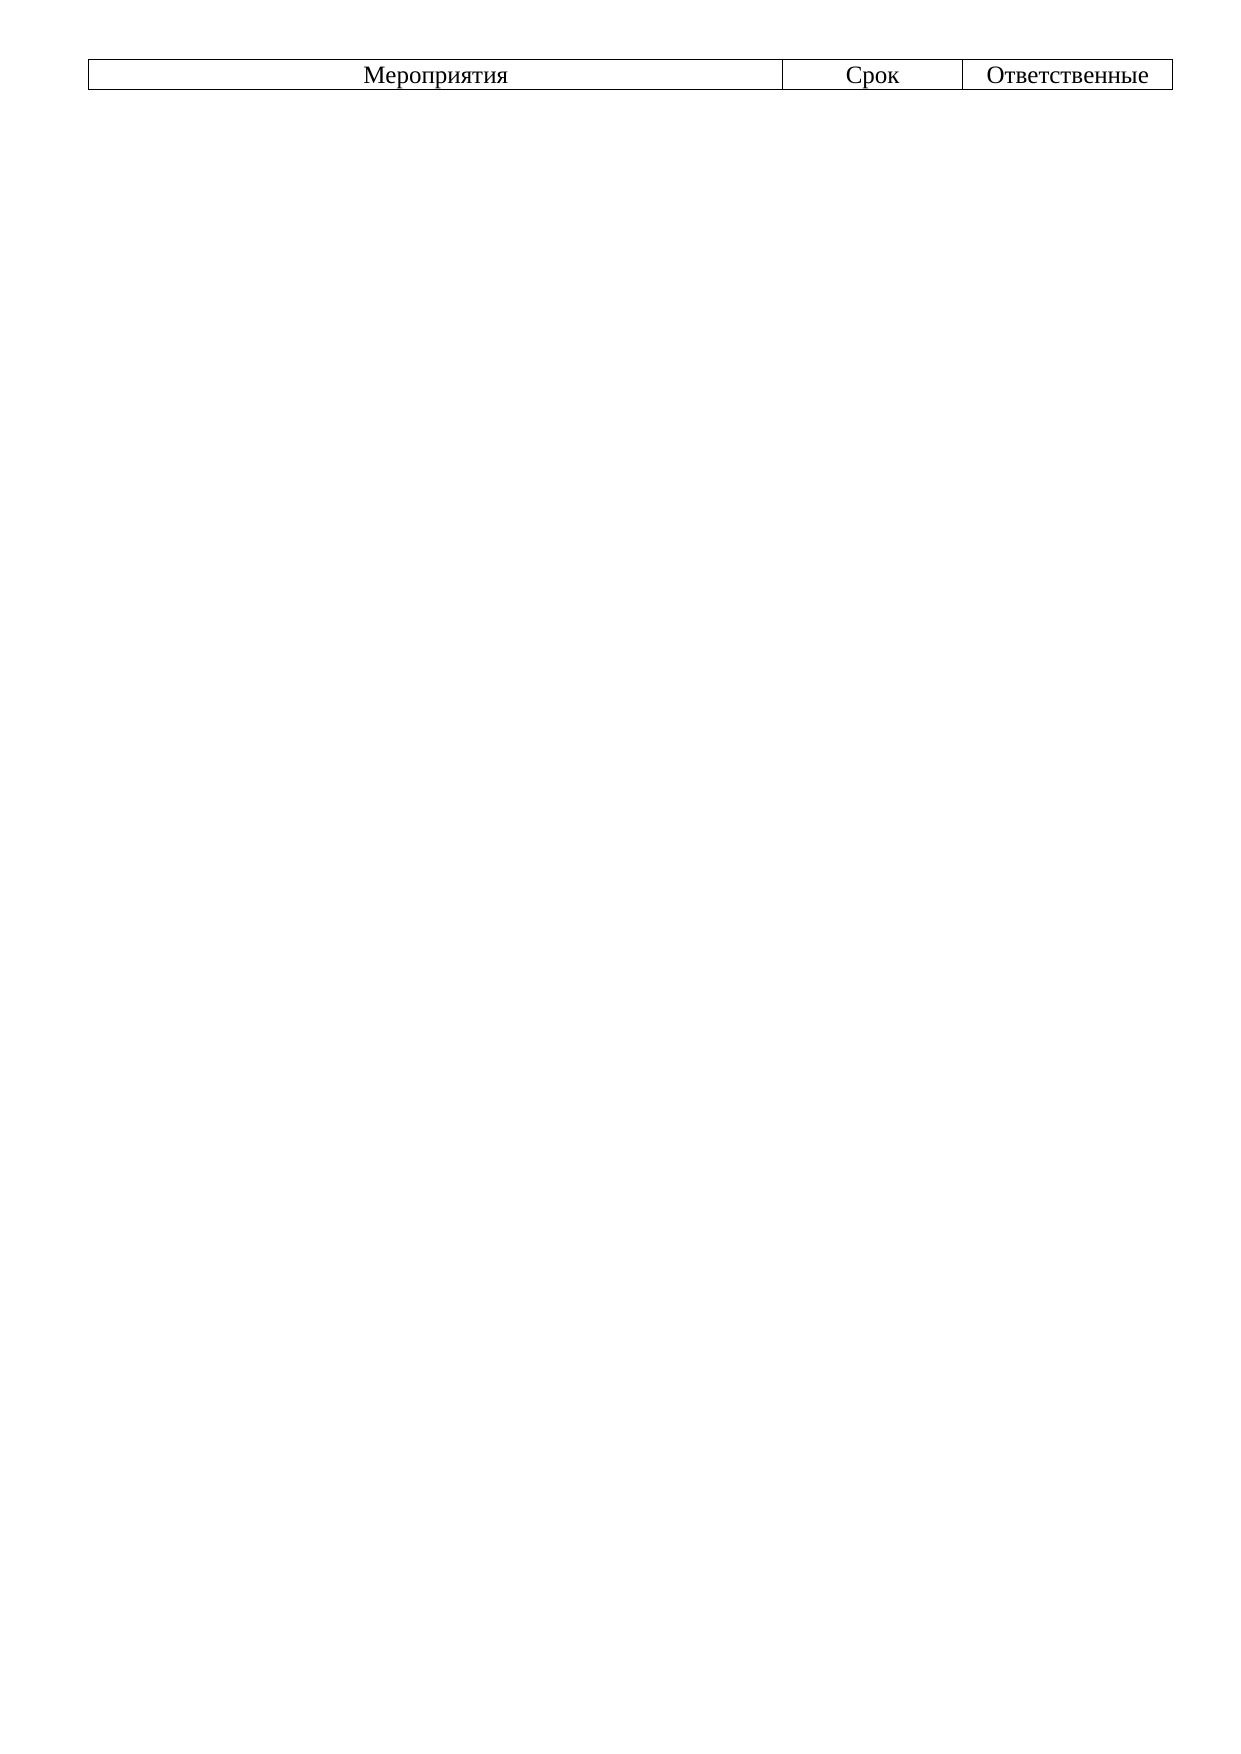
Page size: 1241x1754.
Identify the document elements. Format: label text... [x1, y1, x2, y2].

table_header Мероприятия [89, 60, 782, 89]
table_header Срок [783, 60, 962, 89]
table_header Ответственные [963, 60, 1172, 89]
